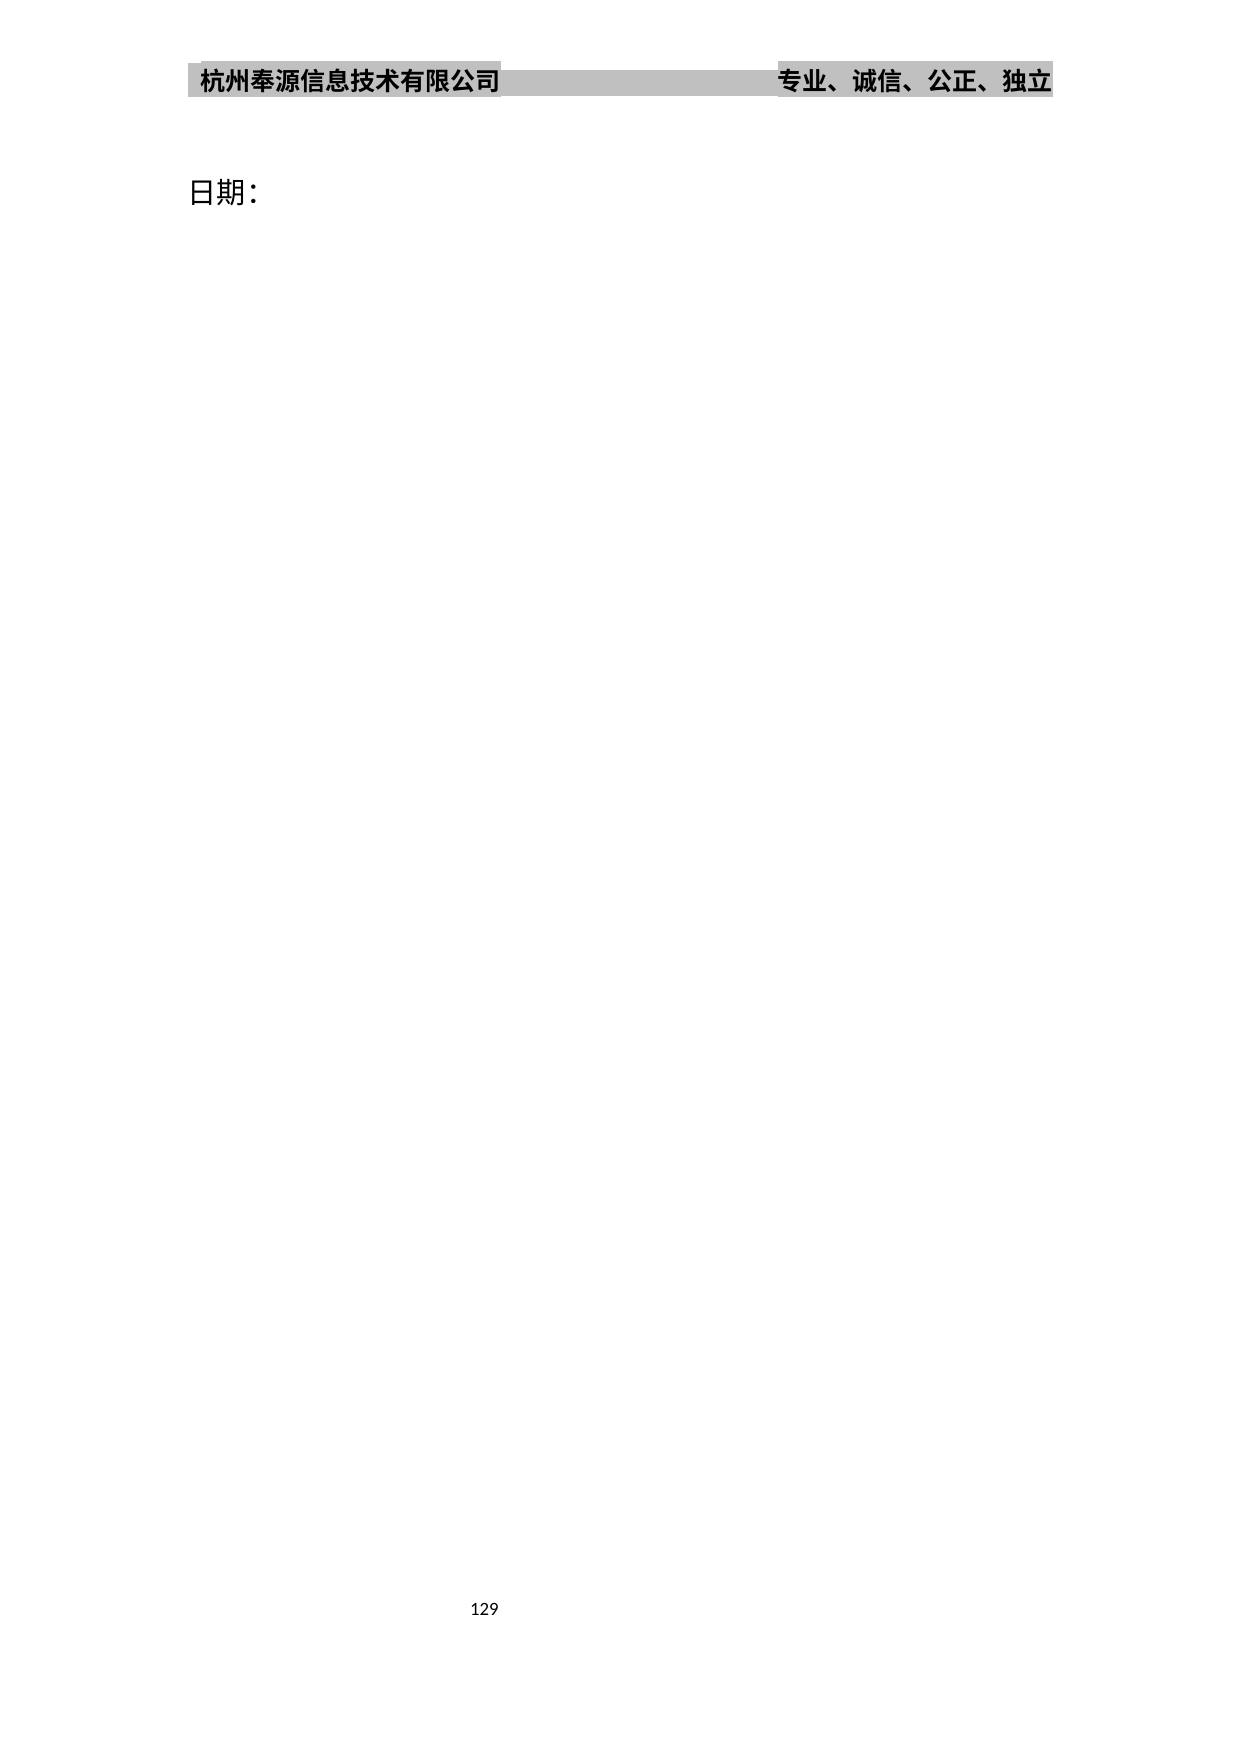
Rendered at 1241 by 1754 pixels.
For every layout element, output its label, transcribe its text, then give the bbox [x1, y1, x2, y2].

text 日期： [187, 158, 1053, 223]
picture [186, 60, 215, 90]
